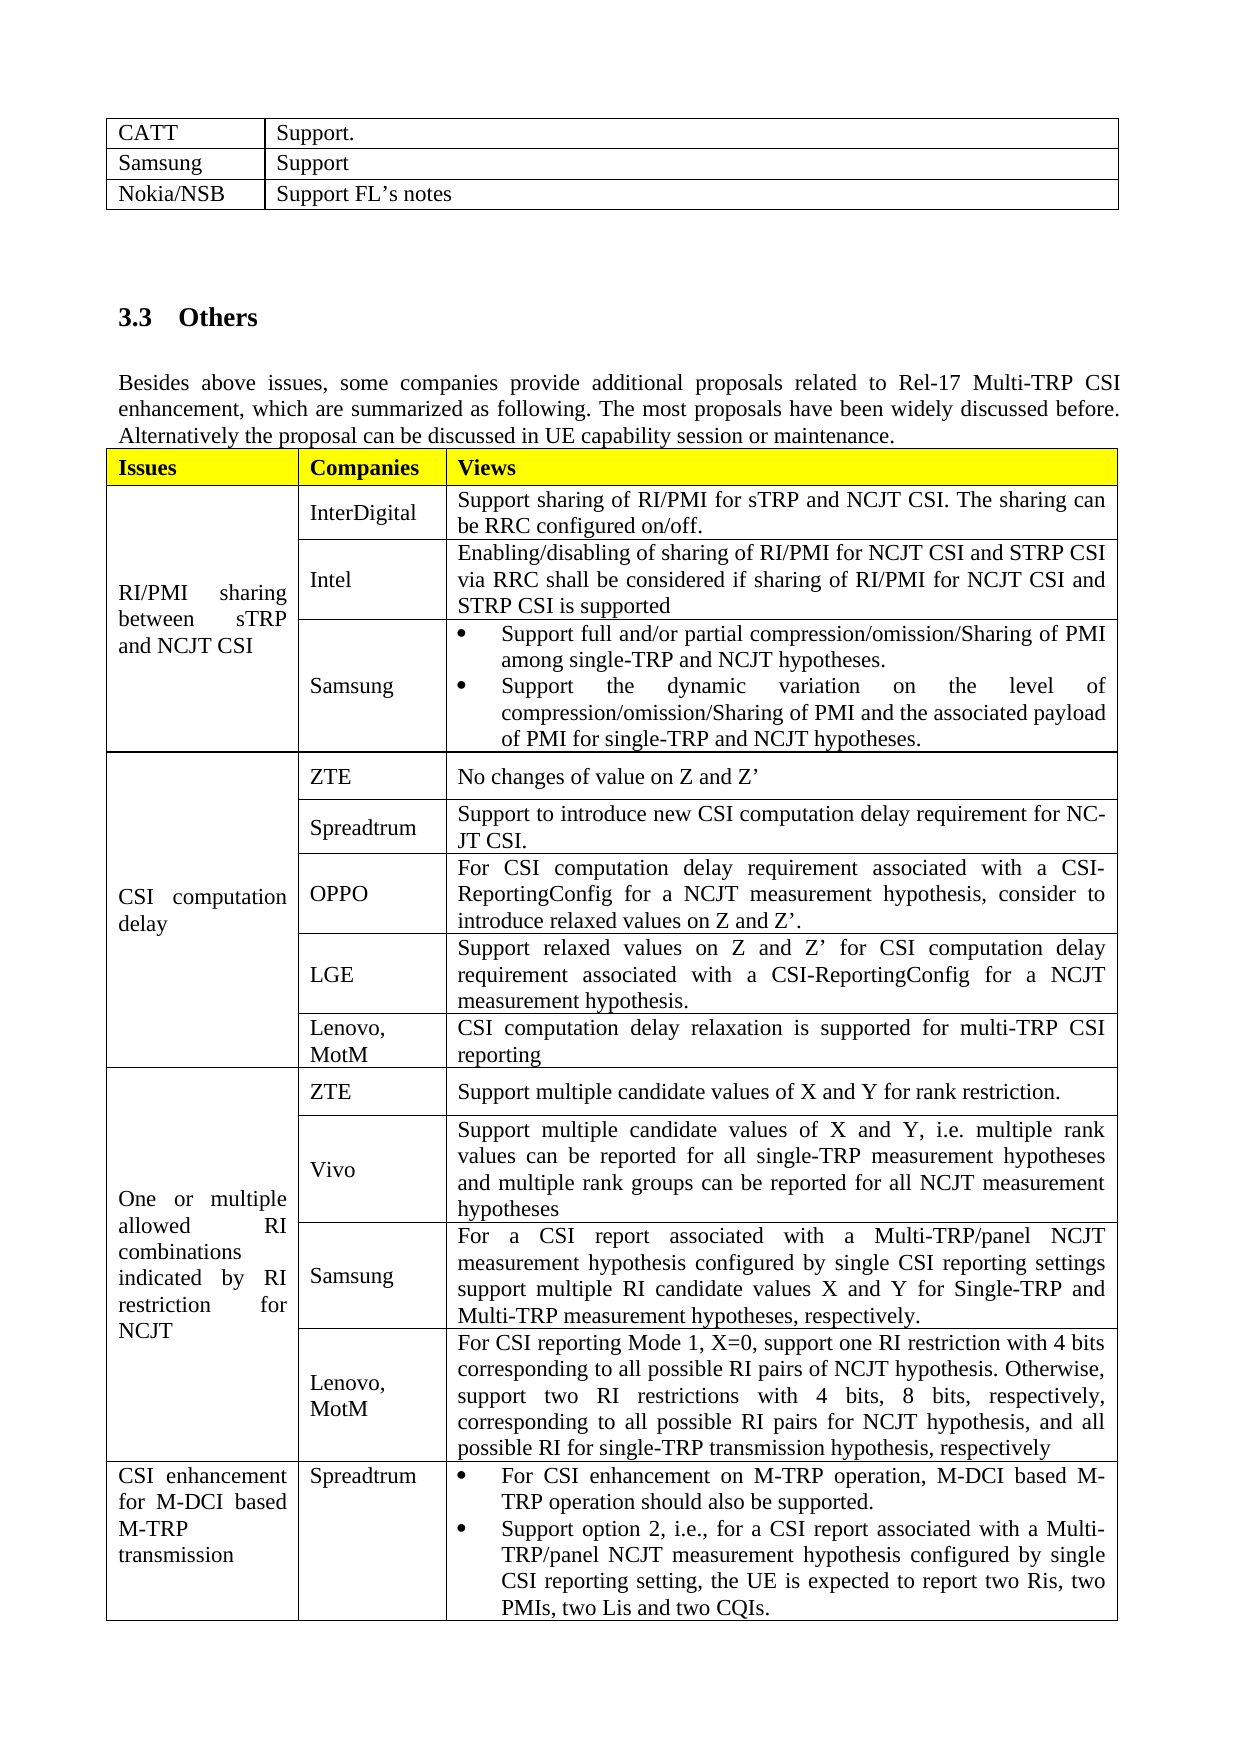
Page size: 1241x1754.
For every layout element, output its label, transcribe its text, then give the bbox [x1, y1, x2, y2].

table_cell Lenovo, MotM [299, 1329, 446, 1461]
table_cell Support multiple candidate values of X and Y, i.e. multiple rank values can be reported for all single-TRP measurement hypotheses and multiple rank groups can be reported for all NCJT measurement hypotheses [447, 1116, 1117, 1222]
table_cell Support relaxed values on Z and Z’ for CSI computation delay requirement associated with a CSI-ReportingConfig for a NCJT measurement hypothesis. [447, 934, 1117, 1013]
table_header Issues [107, 449, 298, 485]
table_cell Samsung [299, 620, 446, 751]
table_cell CSI computation delay [107, 753, 298, 1067]
table_cell Support multiple candidate values of X and Y for rank restriction. [447, 1068, 1117, 1115]
table_cell For a CSI report associated with a Multi-TRP/panel NCJT measurement hypothesis configured by single CSI reporting settings support multiple RI candidate values X and Y for Single-TRP and Multi-TRP measurement hypotheses, respectively. [447, 1223, 1117, 1328]
table_cell Spreadtrum [299, 1462, 446, 1620]
table_cell OPPO [299, 854, 446, 933]
table_cell Support FL’s notes [266, 180, 1118, 209]
table_cell InterDigital [299, 486, 446, 538]
table_cell For CSI computation delay requirement associated with a CSI-ReportingConfig for a NCJT measurement hypothesis, consider to introduce relaxed values on Z and Z’. [447, 854, 1117, 933]
table_header Views [447, 449, 1117, 485]
table_cell No changes of value on Z and Z’ [447, 753, 1117, 799]
table_cell Vivo [299, 1116, 446, 1222]
table_cell CSI computation delay relaxation is supported for multi-TRP CSI reporting [447, 1014, 1117, 1067]
table_cell ZTE [299, 1068, 446, 1115]
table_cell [107, 1462, 298, 1620]
table_cell Samsung [107, 149, 264, 178]
table_cell LGE [299, 934, 446, 1013]
table_cell Support [266, 149, 1118, 178]
table_cell For CSI reporting Mode 1, X=0, support one RI restriction with 4 bits corresponding to all possible RI pairs of NCJT hypothesis. Otherwise, support two RI restrictions with 4 bits, 8 bits, respectively, corresponding to all possible RI pairs for NCJT hypothesis, and all possible RI for single-TRP transmission hypothesis, respectively [447, 1329, 1117, 1461]
table_cell Support. [266, 119, 1118, 148]
text Besides above issues, some companies provide additional proposals related to Rel-17 Multi-TRP CSI enhancement, which are summarized as following. The most proposals have been widely discussed before. Alternatively the proposal can be discussed in UE capability session or maintenance. [118, 369, 1122, 448]
table_header Companies [299, 449, 446, 485]
table_cell Samsung [299, 1223, 446, 1328]
table_cell Enabling/disabling of sharing of RI/PMI for NCJT CSI and STRP CSI via RRC shall be considered if sharing of RI/PMI for NCJT CSI and STRP CSI is supported [447, 540, 1117, 618]
table_cell For CSI enhancement on M-TRP operation, M-DCI based M-TRP operation should also be supported. Support option 2, i.e., for a CSI report associated with a Multi-TRP/panel NCJT measurement hypothesis configured by single CSI reporting setting, the UE is expected to report two Ris, two PMIs, two Lis and two CQIs. [447, 1462, 1117, 1620]
table_cell Spreadtrum [299, 800, 446, 853]
table_cell Support full and/or partial compression/omission/Sharing of PMI among single-TRP and NCJT hypotheses. Support the dynamic variation on the level of compression/omission/Sharing of PMI and the associated payload of PMI for single-TRP and NCJT hypotheses. [447, 620, 1117, 751]
table_cell Support sharing of RI/PMI for sTRP and NCJT CSI. The sharing can be RRC configured on/off. [447, 486, 1117, 538]
table_cell Nokia/NSB [107, 180, 264, 209]
table_cell RI/PMI sharing between sTRP and NCJT CSI [107, 486, 298, 751]
table_cell ZTE [299, 753, 446, 799]
table_cell Support to introduce new CSI computation delay requirement for NC-JT CSI. [447, 800, 1117, 853]
table_cell Intel [299, 540, 446, 618]
table_cell CATT [107, 119, 264, 148]
subtitle Others [118, 301, 1122, 332]
table_cell One or multiple allowed RI combinations indicated by RI restriction for NCJT [107, 1068, 298, 1461]
table_cell Lenovo, MotM [299, 1014, 446, 1067]
